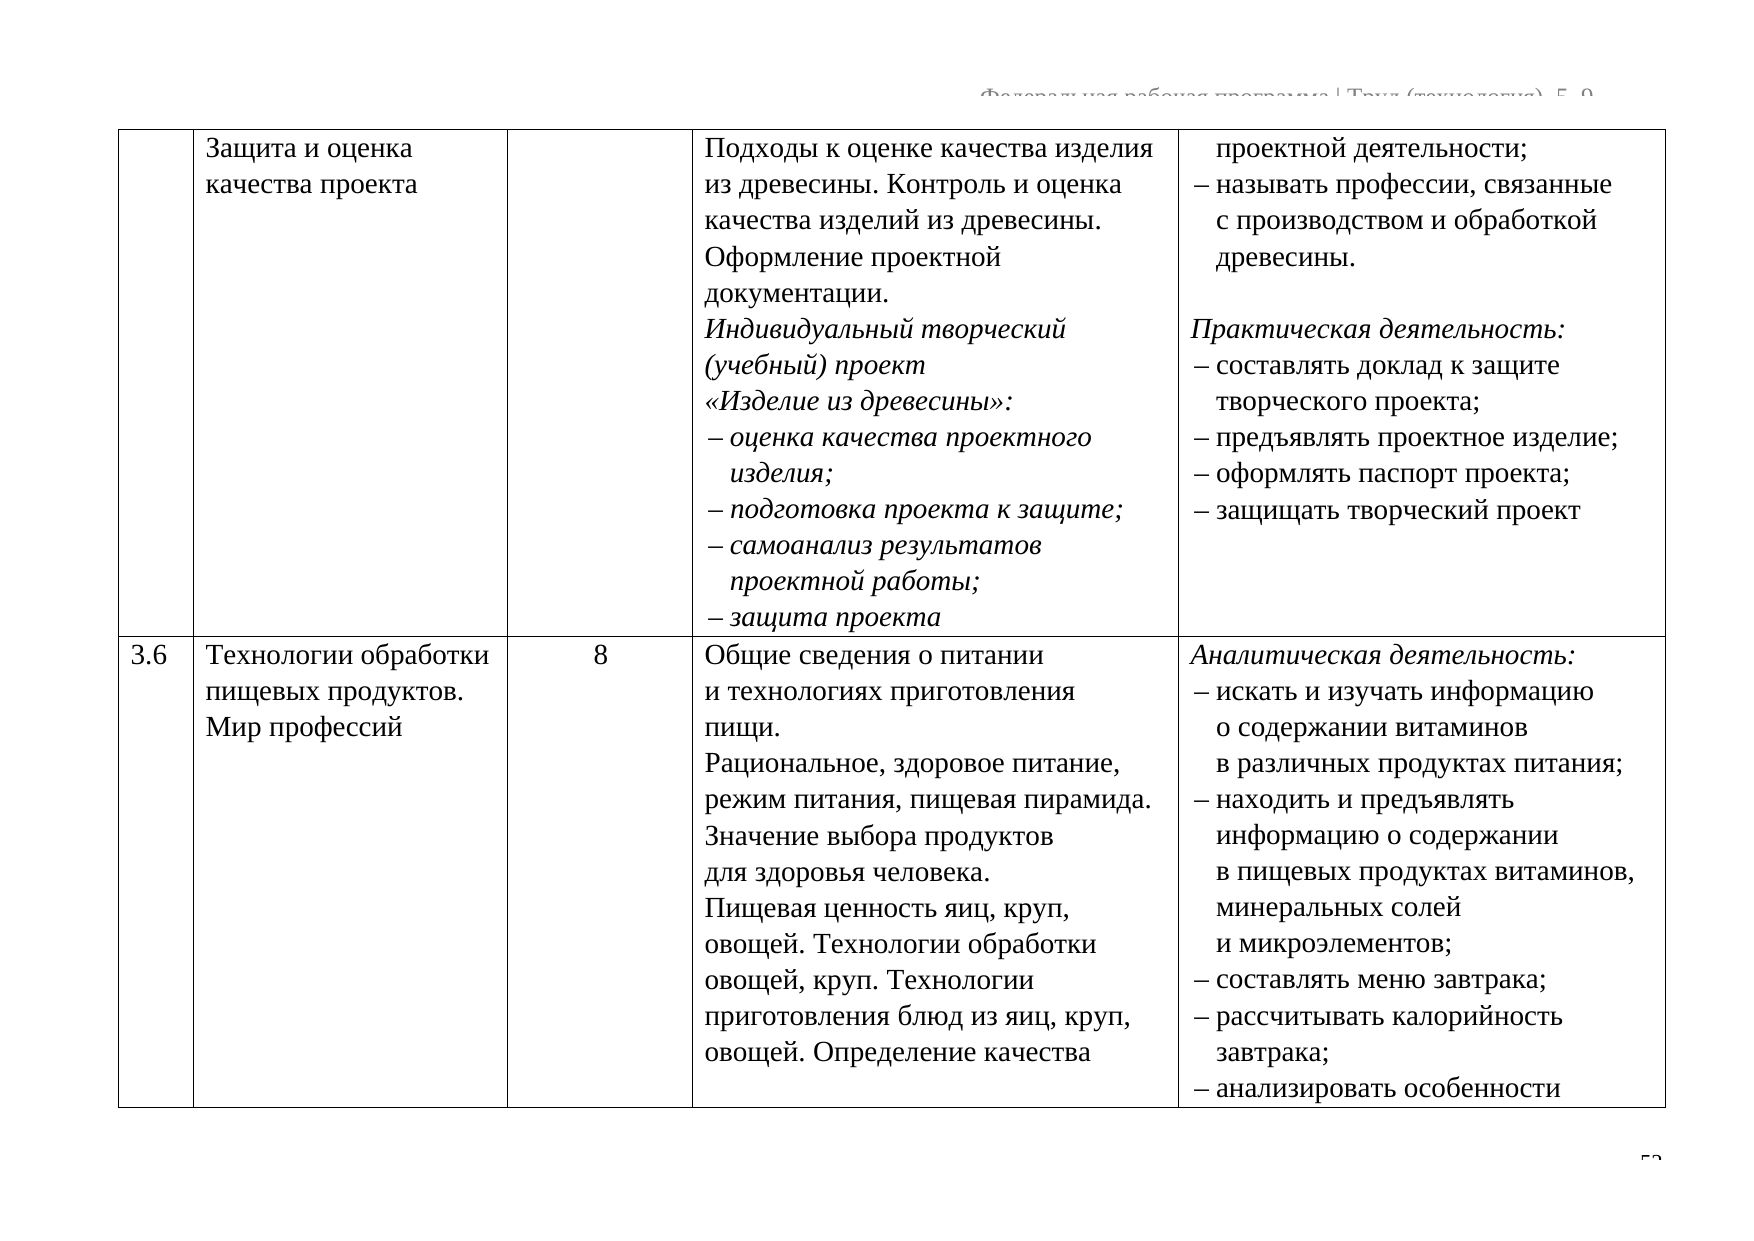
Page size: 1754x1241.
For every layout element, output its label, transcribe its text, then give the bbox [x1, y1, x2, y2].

table_cell 8 [508, 637, 692, 1107]
table_header Защита и оценка качества проекта [194, 130, 507, 636]
table_cell 3.6 [119, 637, 193, 1107]
table_cell Общие сведения о питании и технологиях приготовления пищи. Рациональное, здоровое питание, режим питания, пищевая пирамида. Значение выбора продуктов для здоровья человека. Пищевая ценность яиц, круп, овощей. Технологии обработки овощей, круп. Технологии приготовления блюд из яиц, круп, овощей. Определение качества [693, 637, 1178, 1107]
table_header [508, 130, 692, 636]
table_header Подходы к оценке качества изделия из древесины. Контроль и оценка качества изделий из древесины. Оформление проектной документации. Индивидуальный творческий (учебный) проект «Изделие из древесины»: оценка качества проектного изделия; подготовка проекта к защите; самоанализ результатов проектной работы; защита проекта [693, 130, 1178, 636]
table_header проектной деятельности; называть профессии, связанные с производством и обработкой древесины. Практическая деятельность: составлять доклад к защите творческого проекта; предъявлять проектное изделие; оформлять паспорт проекта; защищать творческий проект [1179, 130, 1665, 636]
table_cell Технологии обработки пищевых продуктов. Мир профессий [194, 637, 507, 1107]
table_header [119, 130, 193, 636]
table_cell Аналитическая деятельность: искать и изучать информацию о содержании витаминов в различных продуктах питания; находить и предъявлять информацию о содержании в пищевых продуктах витаминов, минеральных солей и микроэлементов; составлять меню завтрака; рассчитывать калорийность завтрака; анализировать особенности [1179, 637, 1665, 1107]
